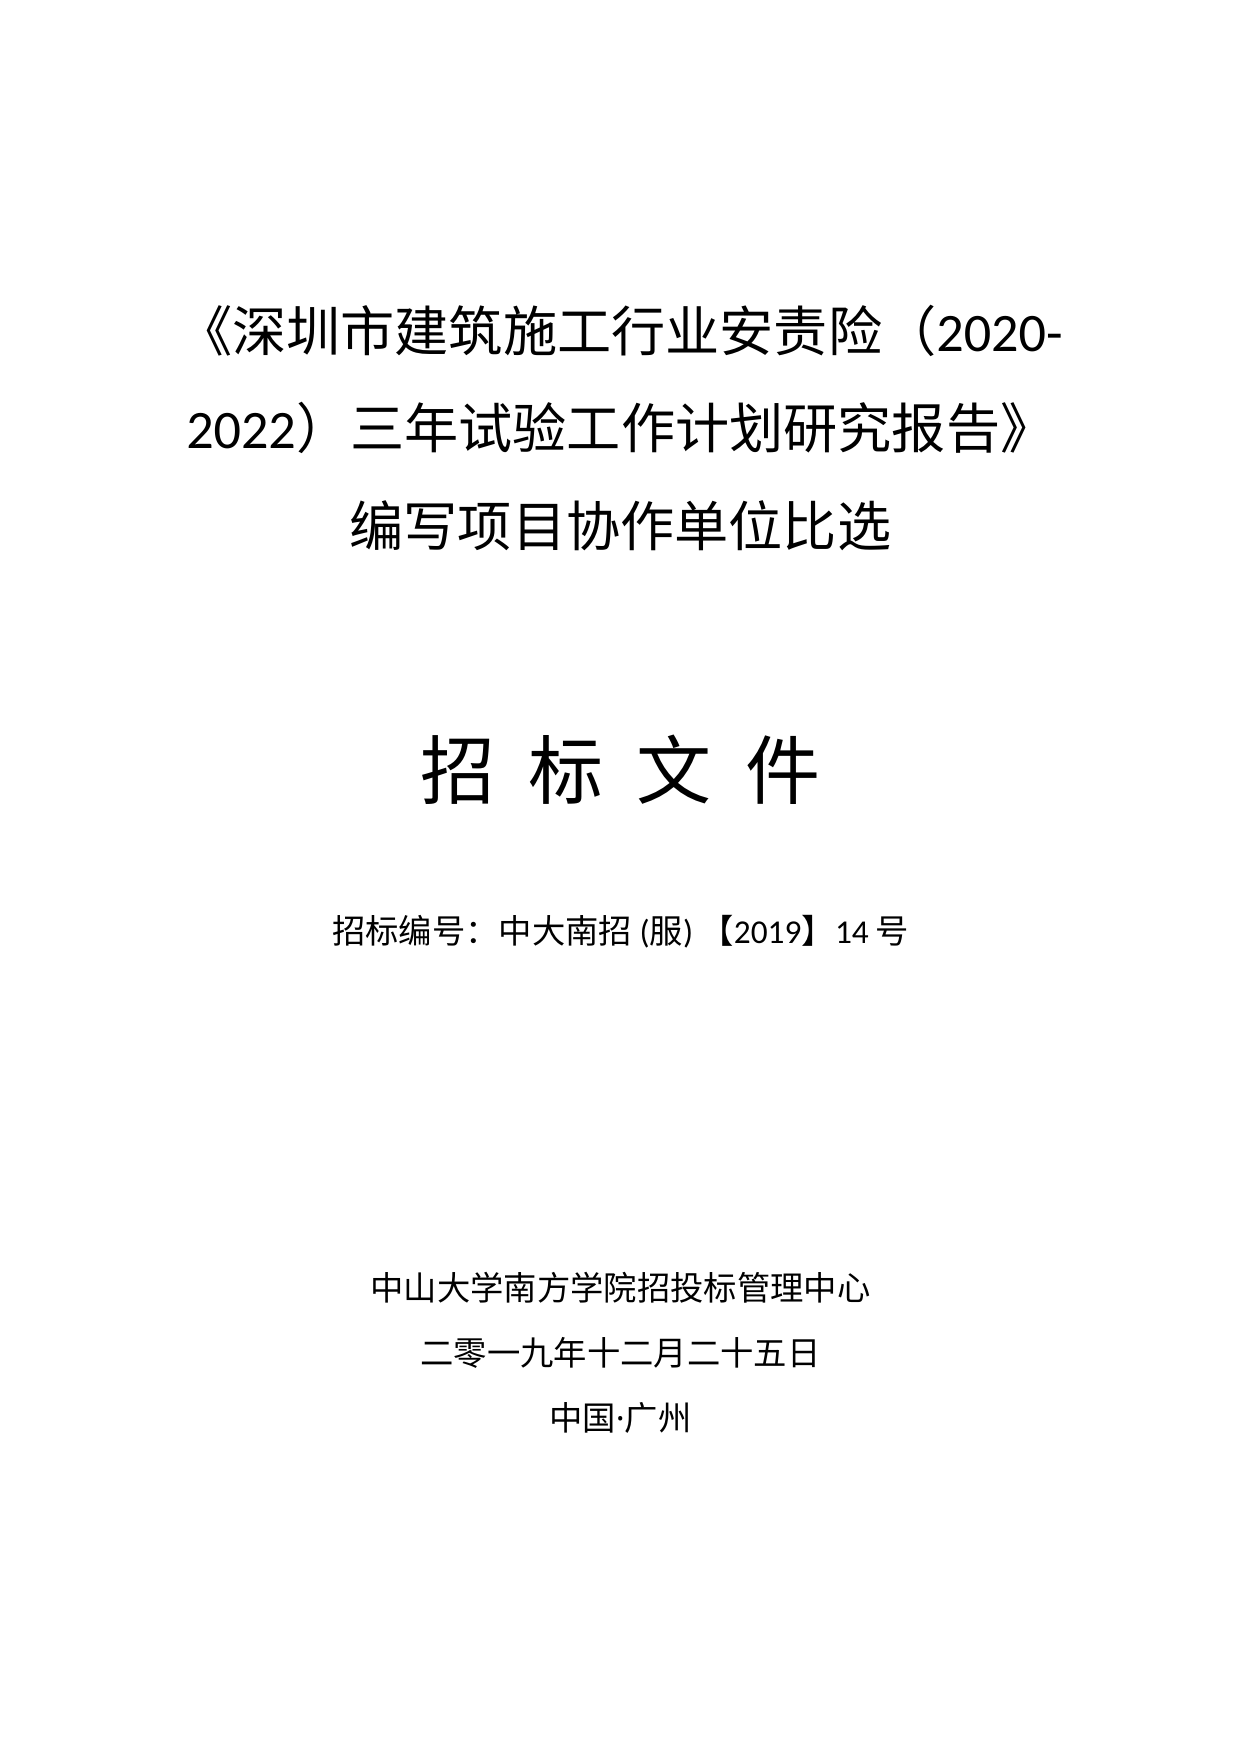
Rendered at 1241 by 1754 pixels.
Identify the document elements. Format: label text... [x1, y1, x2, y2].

text 编写项目协作单位比选 [118, 474, 1122, 571]
text 招 标 文 件 [118, 701, 1122, 831]
text 二零一九年十二月二十五日 [118, 1319, 1122, 1384]
text 中国·广州 [118, 1384, 1122, 1449]
text 招标编号：中大南招 (服) 【2019】14号 [118, 896, 1122, 961]
text 《深圳市建筑施工行业安责险（2020-2022）三年试验工作计划研究报告》 [118, 279, 1122, 474]
text 中山大学南方学院招投标管理中心 [118, 1254, 1122, 1319]
